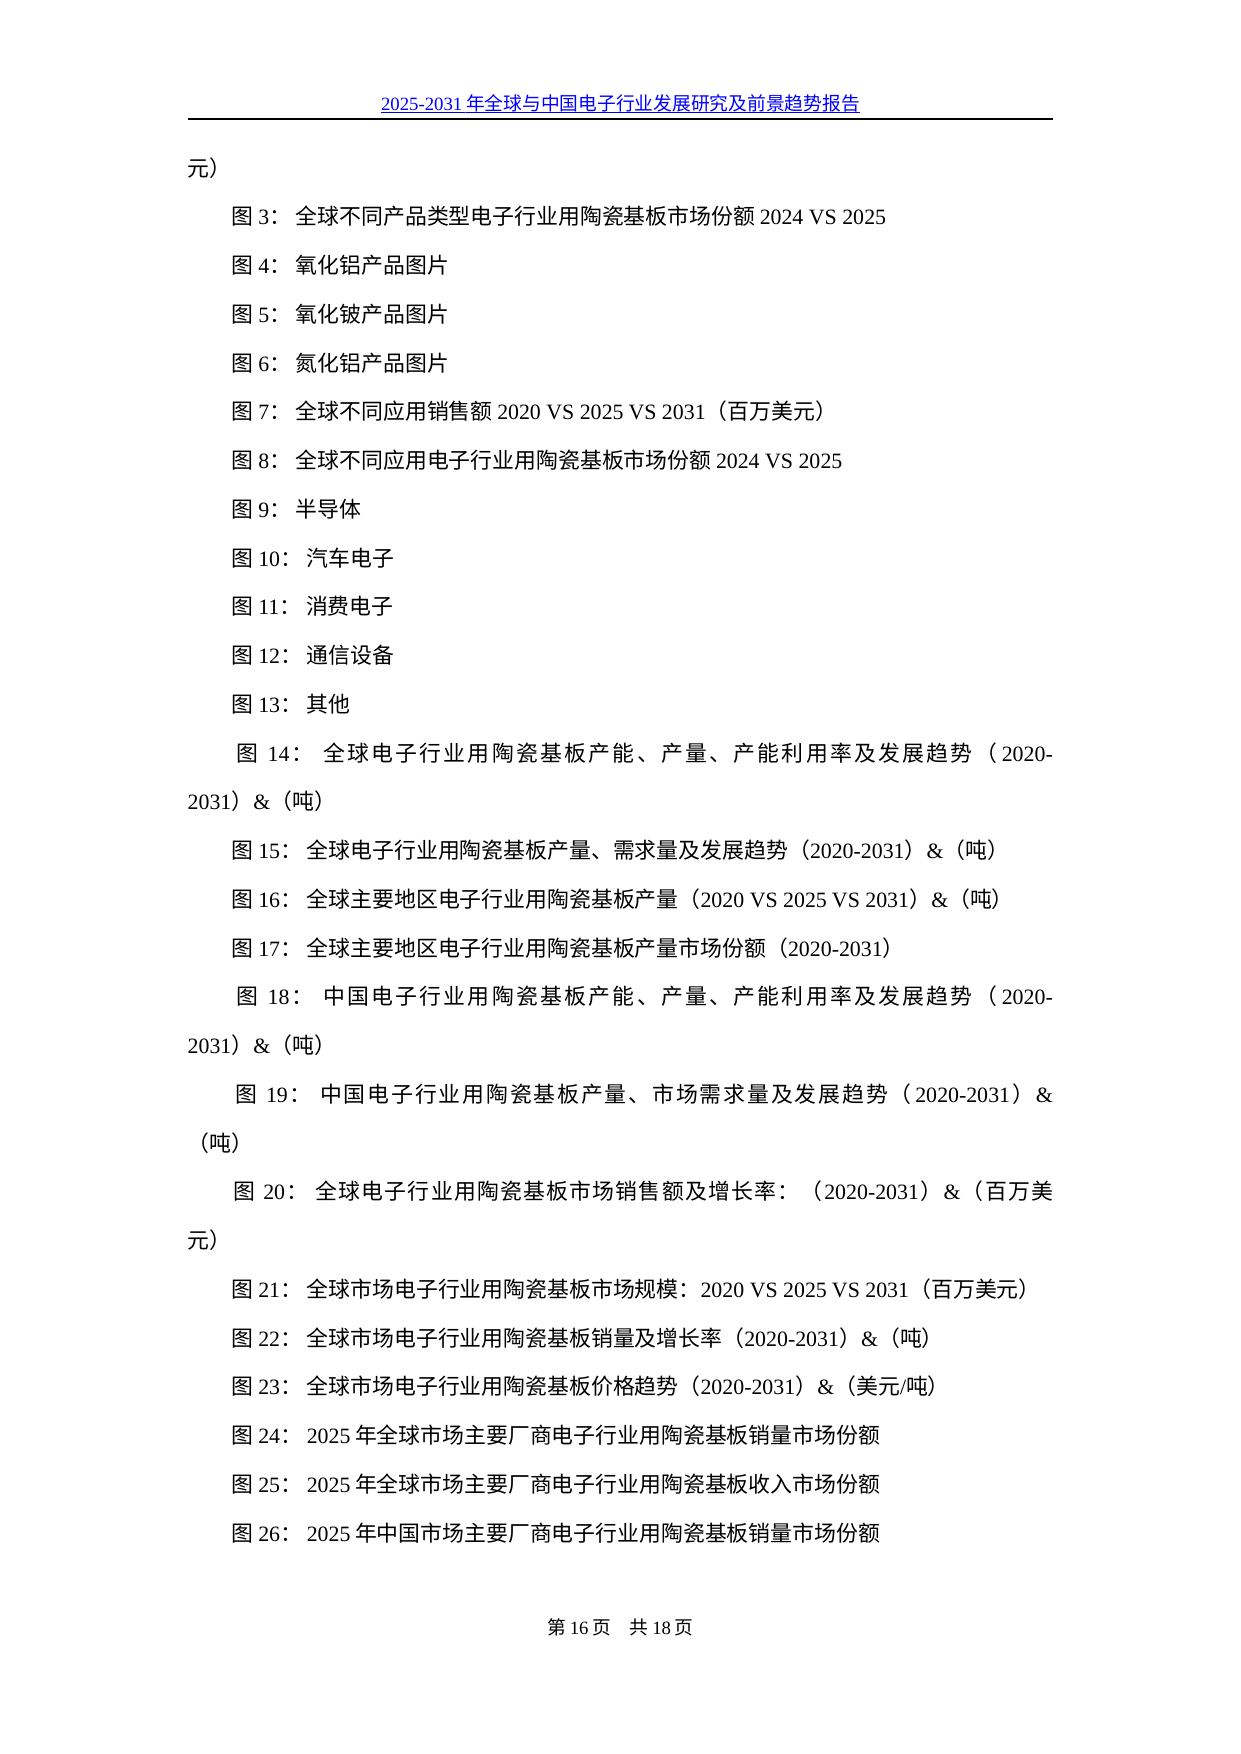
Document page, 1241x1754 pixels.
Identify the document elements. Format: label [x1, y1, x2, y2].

text [187, 150, 1053, 1548]
